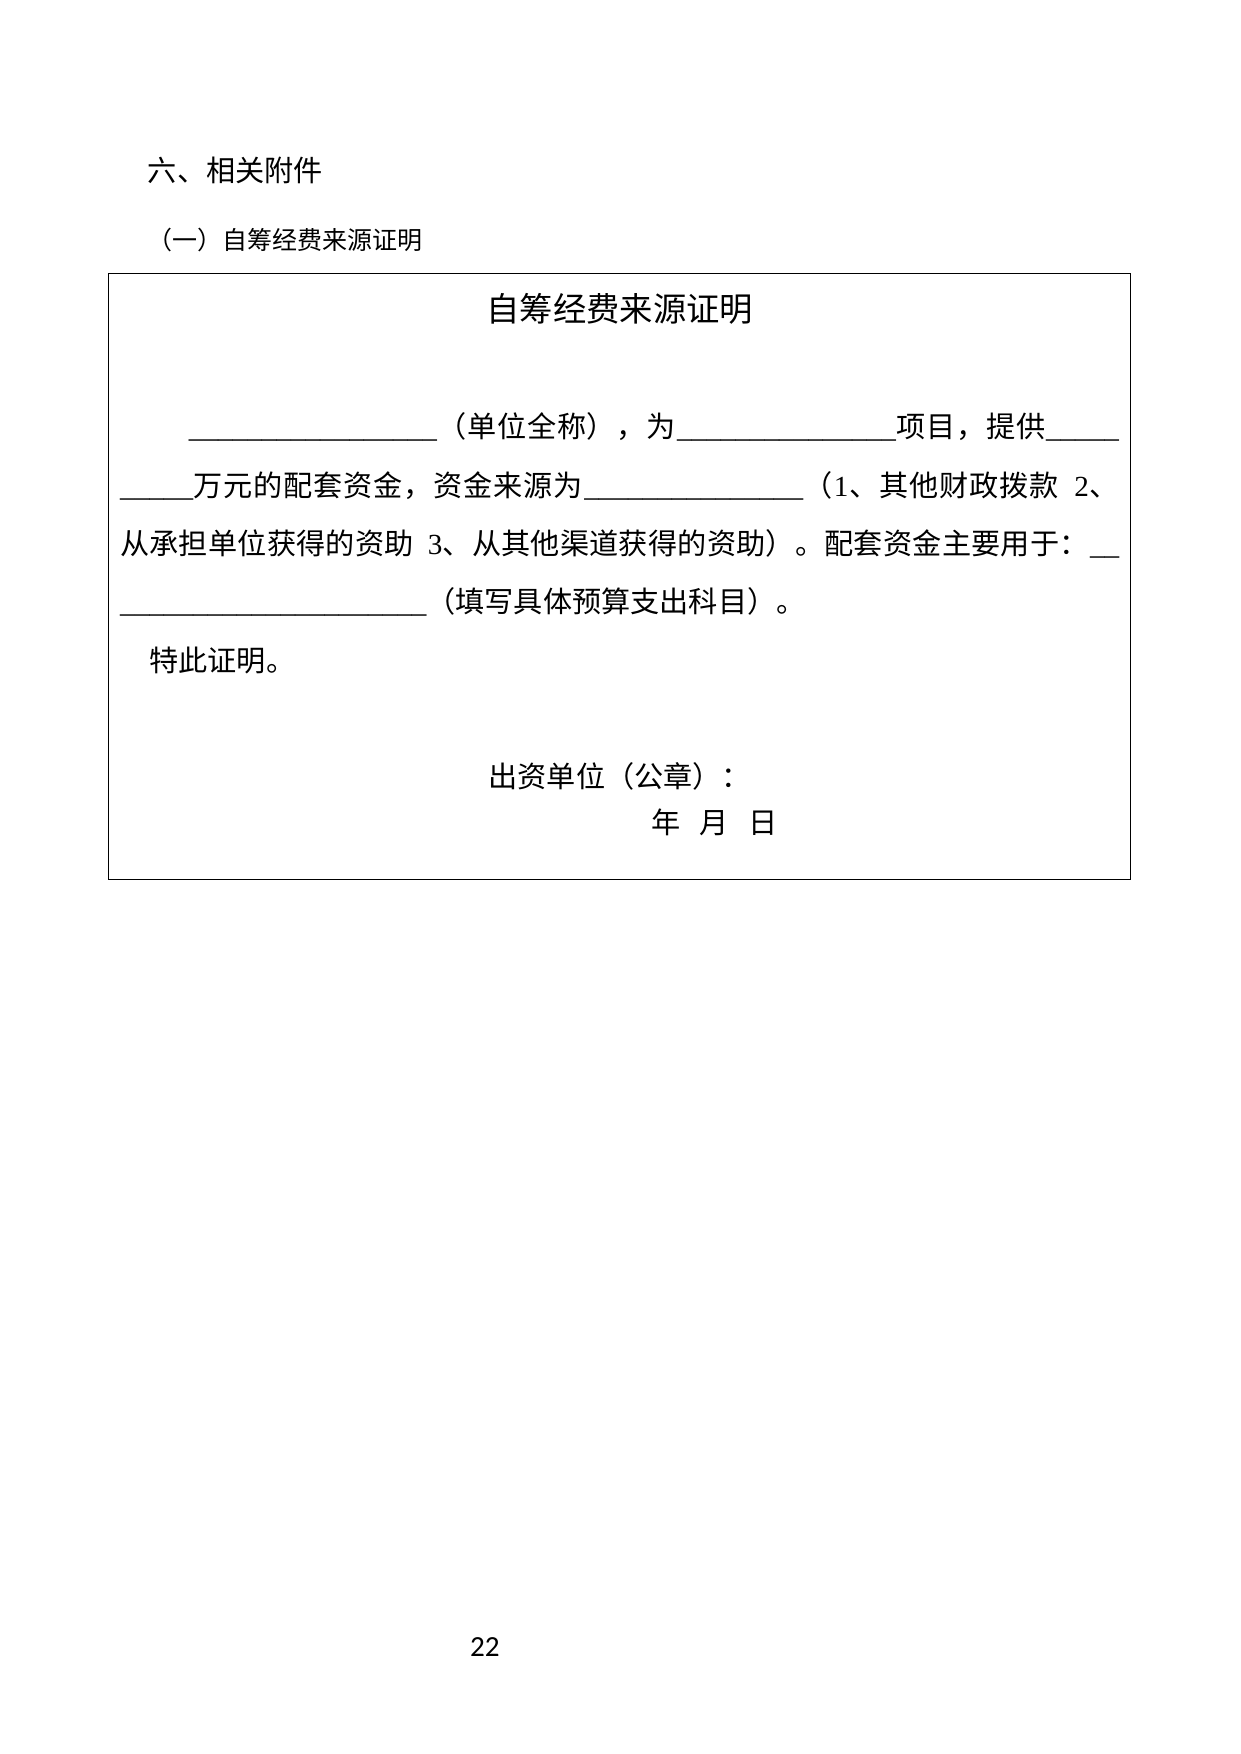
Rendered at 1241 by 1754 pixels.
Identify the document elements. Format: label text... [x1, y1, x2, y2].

text 六、相关附件 [148, 148, 1092, 190]
text （一）自筹经费来源证明 [148, 202, 1092, 261]
table_header 自筹经费来源证明 _________________（单位全称），为_______________项目，提供__________万元的配套资金，资金来源为_______________（1、其他财政拨款 2、从承担单位获得的资助 3、从其他渠道获得的资助）。配套资金主要用于：_______________________（填写具体预算支出科目）。 特此证明。 出资单位（公章）： 年 月 日 [109, 274, 1130, 879]
